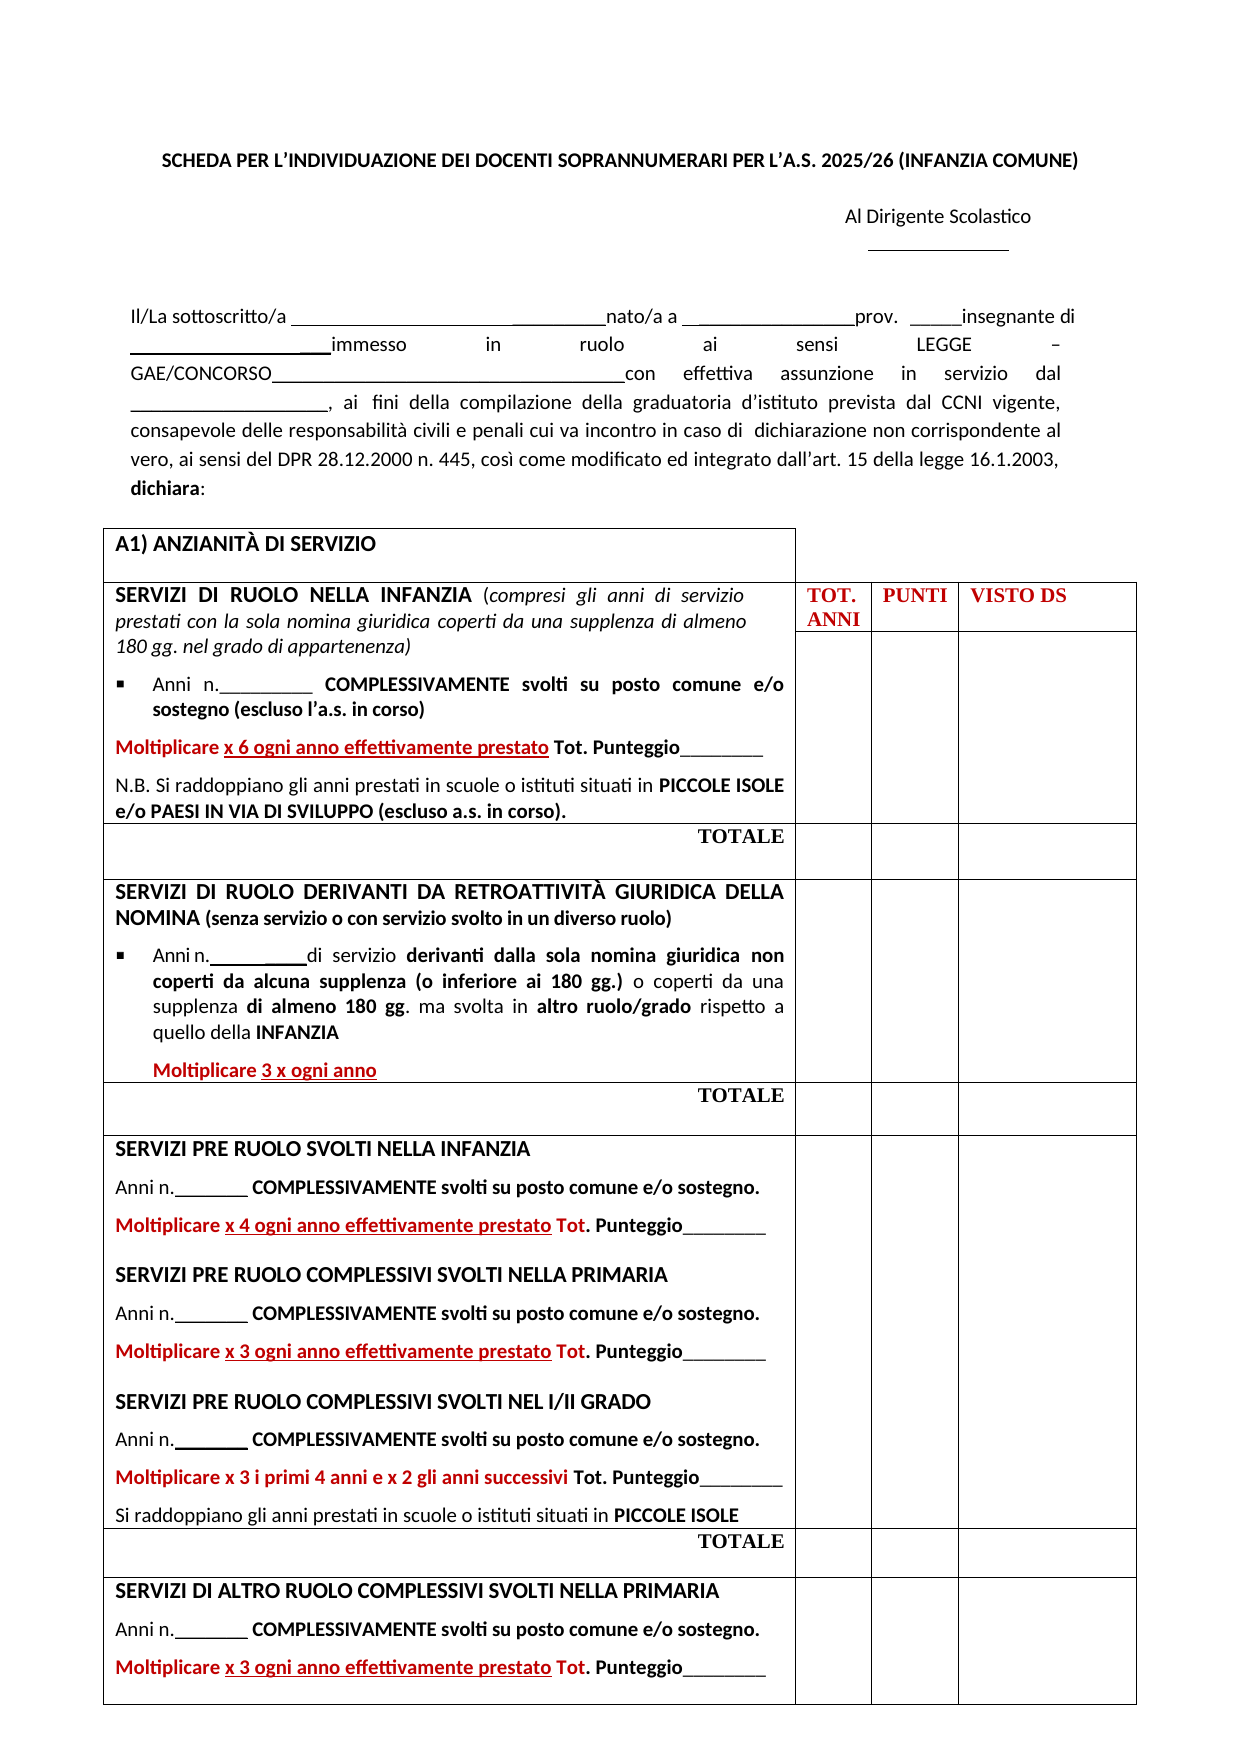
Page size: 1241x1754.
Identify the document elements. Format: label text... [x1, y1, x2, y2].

table_cell SERVIZI DI RUOLO DERIVANTI DA RETROATTIVITÀ GIURIDICA DELLA NOMINA (senza servizio o con servizio svolto in un diverso ruolo) Anni n. ____di servizio derivanti dalla sola nomina giuridica non coperti da alcuna supplenza (o inferiore ai 180 gg.) o coperti da una supplenza di almeno 180 gg. ma svolta in altro ruolo/grado rispetto a quello della INFANZIA Moltiplicare 3 x ogni anno [104, 880, 795, 1082]
table_cell [959, 880, 1136, 1082]
table_cell [959, 1578, 1136, 1704]
table_cell TOT. ANNI [796, 583, 871, 631]
table_cell TOTALE [104, 1083, 795, 1135]
table_cell [959, 1529, 1136, 1577]
table_cell [796, 1529, 871, 1577]
table_cell SERVIZI DI RUOLO NELLA INFANZIA (compresi gli anni di servizio prestati con la sola nomina giuridica coperti da una supplenza di almeno 180 gg. nel grado di appartenenza) Anni n._________ COMPLESSIVAMENTE svolti su posto comune e/o sostegno (escluso l’a.s. in corso) Moltiplicare x 6 ogni anno effettivamente prestato Tot. Punteggio________ N.B. Si raddoppiano gli anni prestati in scuole o istituti situati in PICCOLE ISOLE e/o PAESI IN VIA DI SVILUPPO (escluso a.s. in corso). [104, 583, 795, 823]
table_cell [872, 1136, 958, 1528]
table_cell [796, 632, 871, 823]
table_cell [872, 824, 958, 878]
table_cell [872, 632, 958, 823]
table_cell [796, 880, 871, 1082]
text ___immesso in ruolo ai sensi LEGGE – GAE/CONCORSO__________________________________con effettiva assunzione in servizio dal ___________________, ai fini della compilazione della graduatoria d’istituto prevista dal CCNI vigente, consapevole delle responsabilità civili e penali cui va incontro in caso di dichiarazione non corrispondente al vero, ai sensi del DPR 28.12.2000 n. 445, così come modificato ed integrato dall’art. 15 della legge 16.1.2003, dichiara: [130, 332, 1062, 500]
text Al Dirigente Scolastico [103, 203, 1031, 229]
table_cell VISTO DS [959, 583, 1136, 631]
table_cell [959, 1136, 1136, 1528]
text Il/La sottoscritto/a _________nato/a a _______________prov. _____insegnante di [130, 303, 1137, 328]
table_cell [796, 1136, 871, 1528]
table_cell SERVIZI PRE RUOLO SVOLTI NELLA INFANZIA Anni n._______ COMPLESSIVAMENTE svolti su posto comune e/o sostegno. Moltiplicare x 4 ogni anno effettivamente prestato Tot. Punteggio________ SERVIZI PRE RUOLO COMPLESSIVI SVOLTI NELLA PRIMARIA Anni n._______ COMPLESSIVAMENTE svolti su posto comune e/o sostegno. Moltiplicare x 3 ogni anno effettivamente prestato Tot. Punteggio________ SERVIZI PRE RUOLO COMPLESSIVI SVOLTI NEL I/II GRADO Anni n._______ COMPLESSIVAMENTE svolti su posto comune e/o sostegno. Moltiplicare x 3 i primi 4 anni e x 2 gli anni successivi Tot. Punteggio________ Si raddoppiano gli anni prestati in scuole o istituti situati in PICCOLE ISOLE [104, 1136, 795, 1528]
table_cell [796, 1578, 871, 1704]
table_cell TOTALE [104, 824, 795, 878]
table_header A1) ANZIANITÀ DI SERVIZIO [104, 529, 795, 582]
table_cell TOTALE [104, 1529, 795, 1577]
table_cell [959, 824, 1136, 878]
table_cell [872, 1529, 958, 1577]
table_cell PUNTI [872, 583, 958, 631]
table_cell [796, 1083, 871, 1135]
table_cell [104, 1578, 795, 1704]
table_cell [796, 824, 871, 878]
table_cell [872, 1083, 958, 1135]
table_cell [959, 1083, 1136, 1135]
table_cell [959, 632, 1136, 823]
table_cell [872, 880, 958, 1082]
table_cell [872, 1578, 958, 1704]
text SCHEDA PER L’INDIVIDUAZIONE DEI DOCENTI SOPRANNUMERARI PER L’A.S. 2025/26 (INFANZIA COMUNE) [103, 147, 1137, 173]
